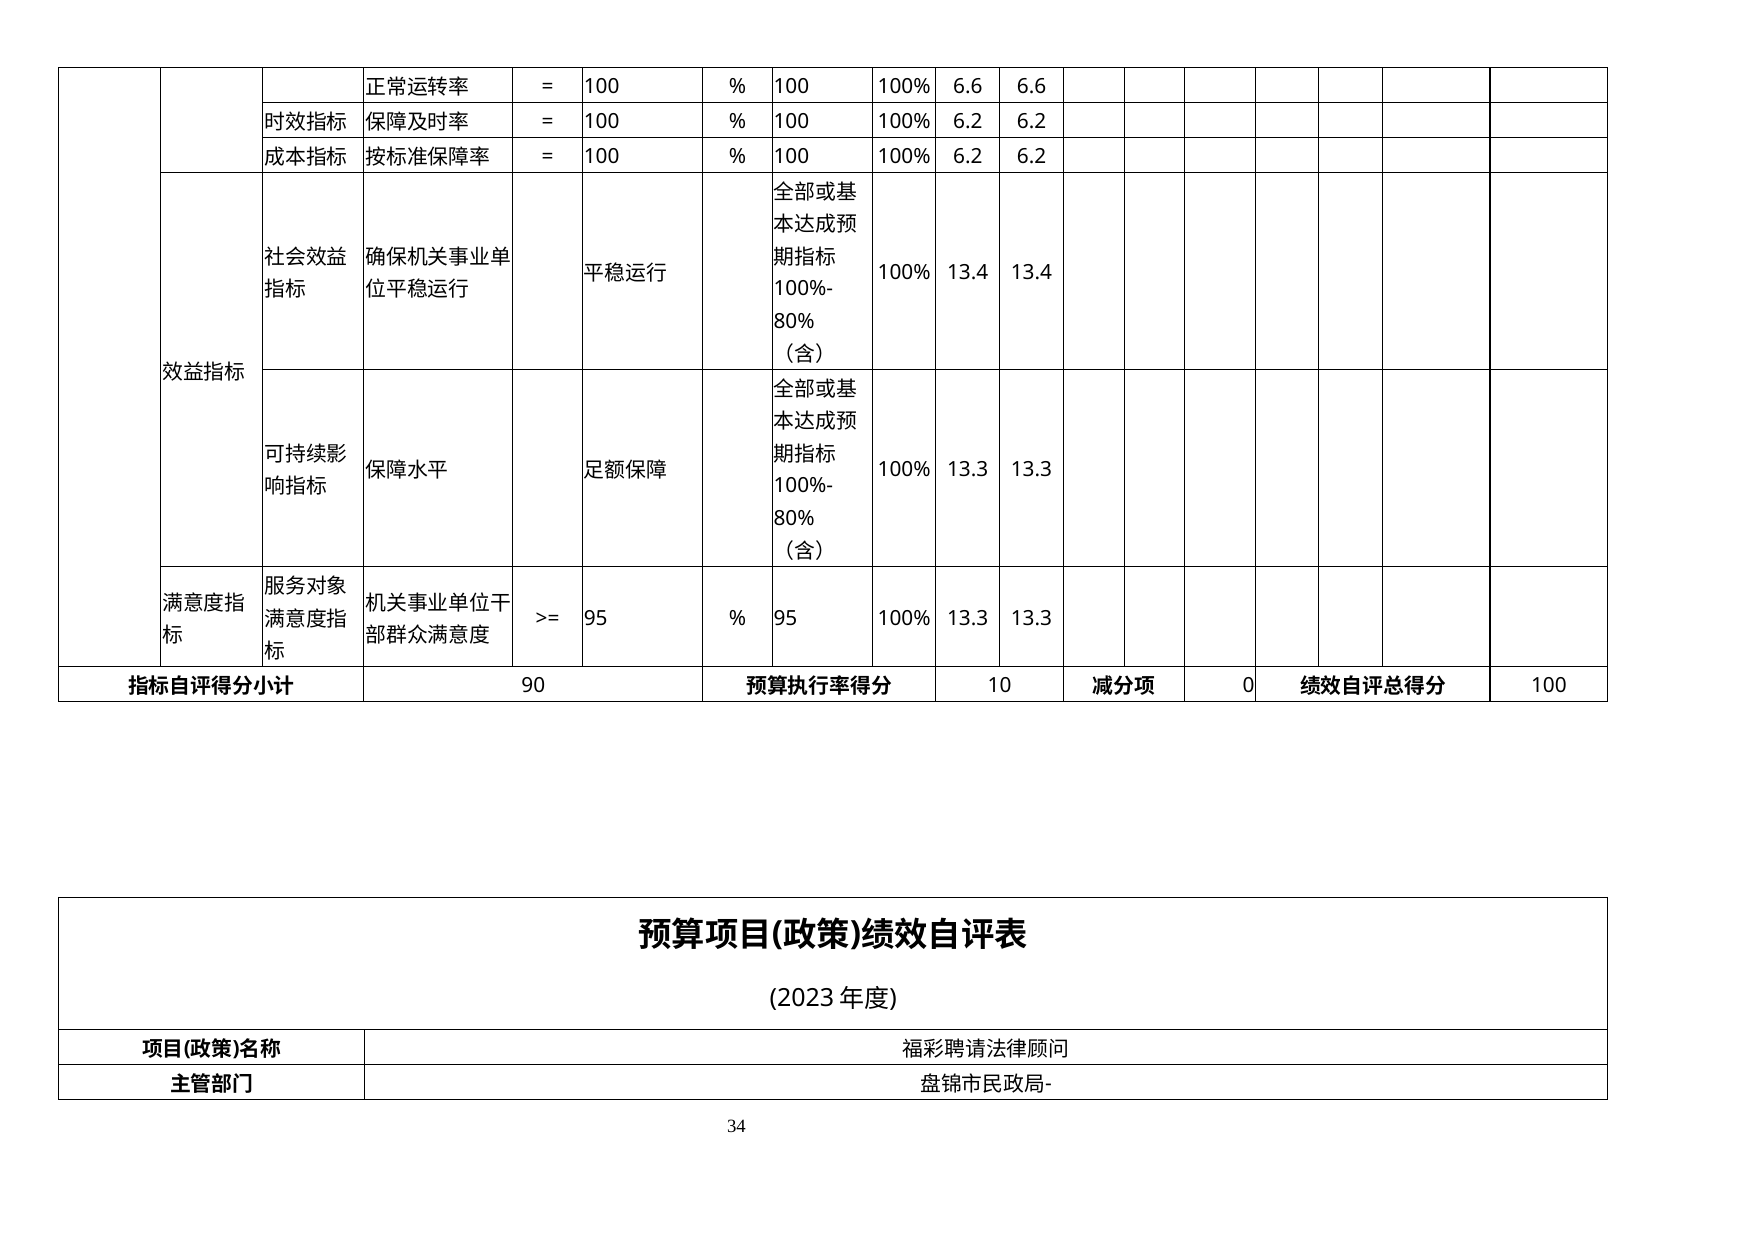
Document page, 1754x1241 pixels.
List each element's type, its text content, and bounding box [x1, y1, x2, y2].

table_cell = [513, 103, 582, 137]
table_cell [1064, 138, 1124, 172]
table_cell [1319, 103, 1382, 137]
table_cell 100% [873, 68, 935, 102]
table_cell 100 [583, 103, 702, 137]
table_cell 13.3 [936, 567, 999, 666]
table_cell [1491, 68, 1607, 102]
table_cell 100% [873, 567, 935, 666]
table_cell [1185, 68, 1255, 102]
table_cell 13.3 [1000, 567, 1063, 666]
table_cell 全部或基本达成预期指标100%-80%（含） [773, 173, 872, 369]
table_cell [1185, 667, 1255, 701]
table_cell [1125, 173, 1184, 369]
table_cell [1319, 567, 1382, 666]
table_cell [1383, 138, 1489, 172]
table_cell [1125, 103, 1184, 137]
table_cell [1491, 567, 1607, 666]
table_cell 100 [583, 68, 702, 102]
table_cell 13.3 [1000, 370, 1063, 566]
table_cell [1185, 173, 1255, 369]
table_cell 6.2 [1000, 103, 1063, 137]
table_cell 6.2 [936, 138, 999, 172]
table_cell [1383, 68, 1489, 102]
table_cell 确保机关事业单位平稳运行 [364, 173, 512, 369]
table_cell % [703, 138, 772, 172]
table_cell = [513, 138, 582, 172]
table_cell 100% [873, 370, 935, 566]
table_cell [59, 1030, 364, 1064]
table_cell 平稳运行 [583, 173, 702, 369]
table_cell [1185, 103, 1255, 137]
table_cell 6.6 [936, 68, 999, 102]
table_cell [1185, 370, 1255, 566]
table_cell 可持续影响指标 [263, 370, 363, 566]
table_cell [1185, 138, 1255, 172]
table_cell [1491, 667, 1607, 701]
table_cell [1491, 103, 1607, 137]
table_cell 100 [773, 68, 872, 102]
table_cell [1125, 138, 1184, 172]
table_cell 时效指标 [263, 103, 363, 137]
table_cell 机关事业单位干部群众满意度 [364, 567, 512, 666]
table_cell 服务对象满意度指标 [263, 567, 363, 666]
table_cell [1256, 68, 1318, 102]
table_cell [703, 370, 772, 566]
table_cell [1064, 103, 1124, 137]
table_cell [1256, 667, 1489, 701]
table_cell [1319, 138, 1382, 172]
table_cell 13.4 [1000, 173, 1063, 369]
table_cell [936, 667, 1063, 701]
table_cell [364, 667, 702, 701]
table_cell 100% [873, 103, 935, 137]
table_cell [1491, 138, 1607, 172]
table_cell 100 [583, 138, 702, 172]
table_cell >= [513, 567, 582, 666]
table_cell [1256, 138, 1318, 172]
table_cell [1064, 68, 1124, 102]
table_cell 6.2 [936, 103, 999, 137]
table_cell [1125, 68, 1184, 102]
table_cell 社会效益指标 [263, 173, 363, 369]
table_cell [1256, 103, 1318, 137]
table_cell [1064, 370, 1124, 566]
table_cell [1383, 173, 1489, 369]
table_cell [1383, 103, 1489, 137]
table_cell = [513, 68, 582, 102]
table_cell [1256, 173, 1318, 369]
table_cell % [703, 68, 772, 102]
table_cell 全部或基本达成预期指标100%-80%（含） [773, 370, 872, 566]
table_cell [1319, 370, 1382, 566]
table_cell [1319, 173, 1382, 369]
table_cell [1256, 370, 1318, 566]
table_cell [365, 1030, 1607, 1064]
table_cell 100% [873, 173, 935, 369]
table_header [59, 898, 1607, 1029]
table_cell 6.2 [1000, 138, 1063, 172]
table_cell 成本指标 [263, 138, 363, 172]
table_cell 95 [773, 567, 872, 666]
table_cell [1491, 370, 1607, 566]
table_cell 6.6 [1000, 68, 1063, 102]
table_cell 100 [773, 103, 872, 137]
table_cell [1185, 567, 1255, 666]
table_cell 保障水平 [364, 370, 512, 566]
table_cell [703, 173, 772, 369]
table_cell [1383, 567, 1489, 666]
table_cell [513, 173, 582, 369]
table_cell 按标准保障率 [364, 138, 512, 172]
table_cell [1125, 370, 1184, 566]
table_cell [1319, 68, 1382, 102]
table_cell [513, 370, 582, 566]
table_cell [1383, 370, 1489, 566]
table_cell % [703, 103, 772, 137]
table_cell [1064, 173, 1124, 369]
table_cell 足额保障 [583, 370, 702, 566]
table_cell [1491, 173, 1607, 369]
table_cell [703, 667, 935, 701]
table_cell 100% [873, 138, 935, 172]
table_cell 95 [583, 567, 702, 666]
table_cell [1064, 567, 1124, 666]
table_cell 满意度指标 [161, 567, 262, 666]
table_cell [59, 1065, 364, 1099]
table_cell [1125, 567, 1184, 666]
table_cell 效益指标 [161, 173, 262, 566]
table_cell 保障及时率 [364, 103, 512, 137]
table_cell 100 [773, 138, 872, 172]
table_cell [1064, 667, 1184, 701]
table_cell 13.4 [936, 173, 999, 369]
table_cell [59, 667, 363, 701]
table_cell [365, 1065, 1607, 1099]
table_cell 13.3 [936, 370, 999, 566]
table_cell [1256, 567, 1318, 666]
table_cell 正常运转率 [364, 68, 512, 102]
table_cell % [703, 567, 772, 666]
